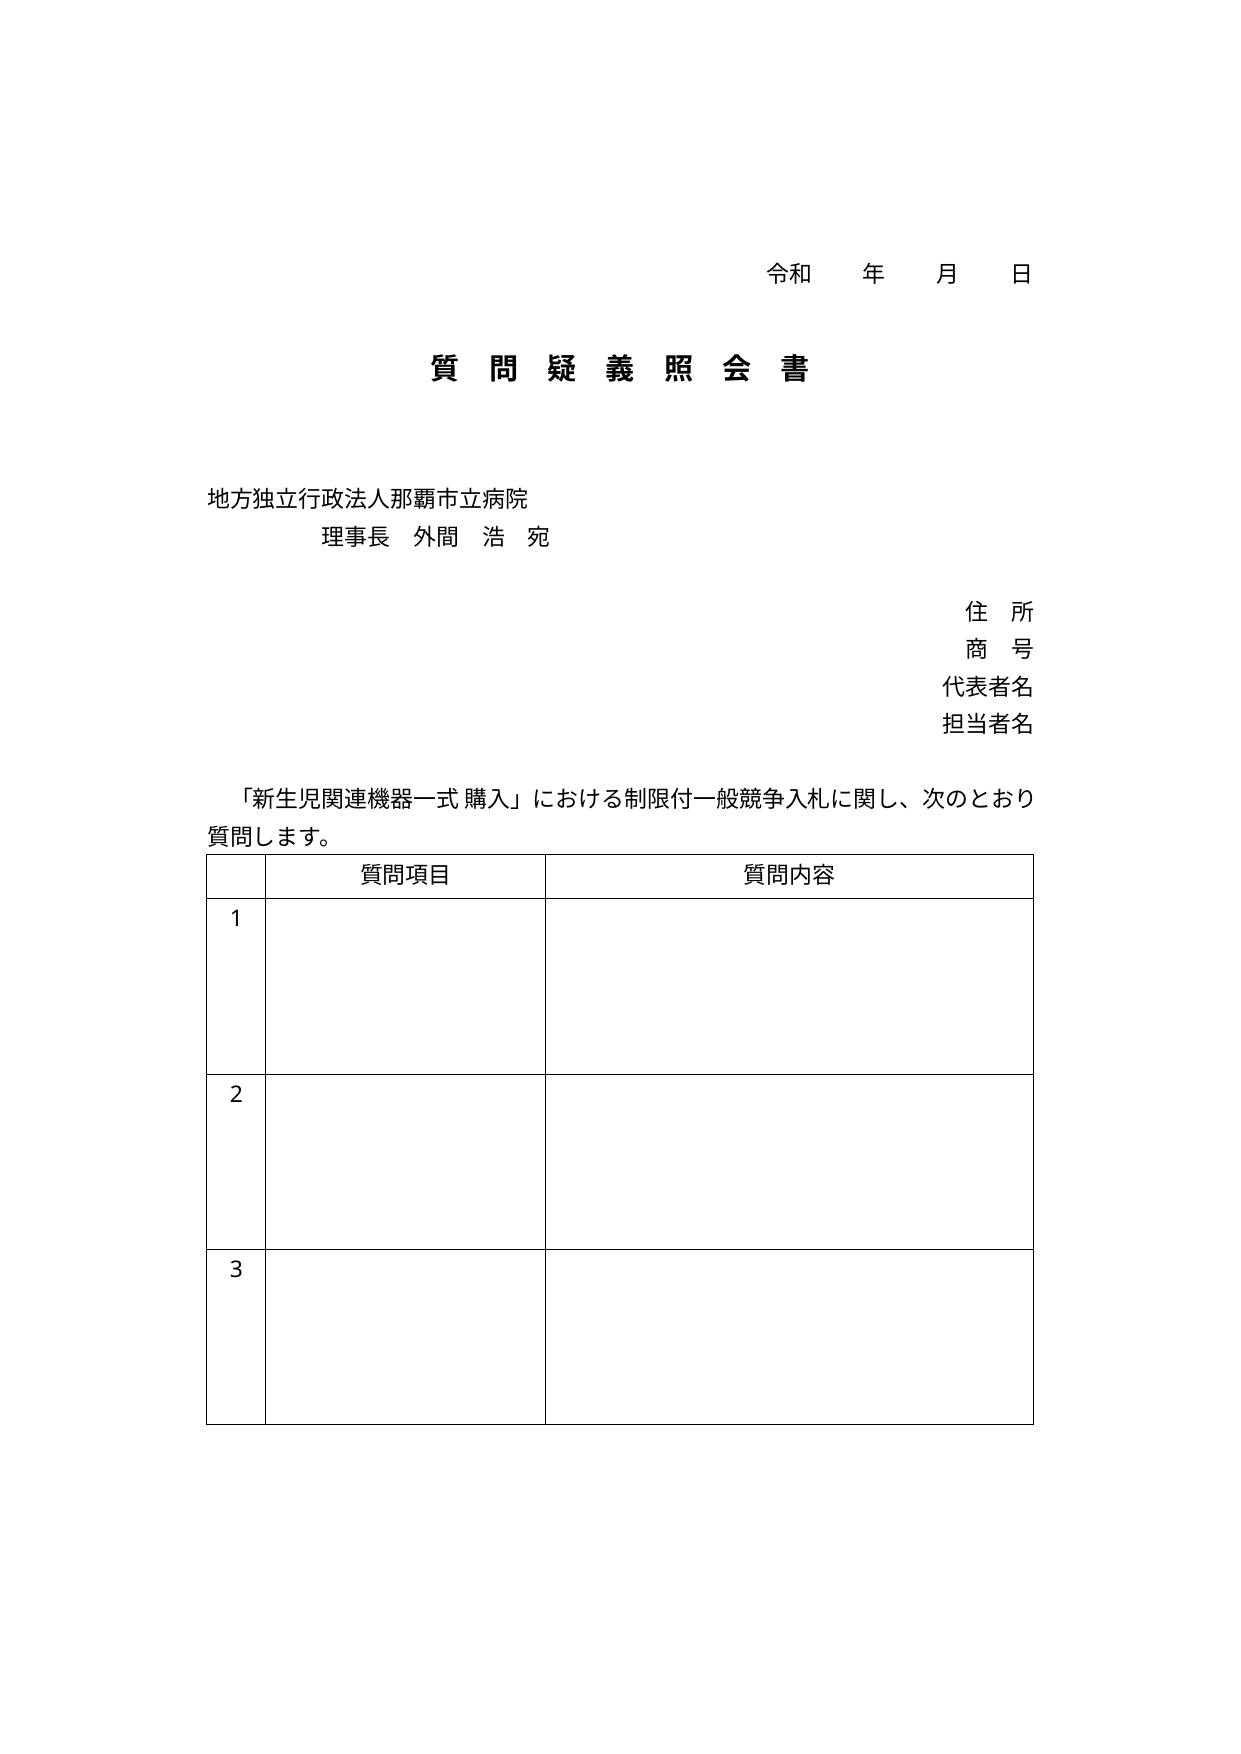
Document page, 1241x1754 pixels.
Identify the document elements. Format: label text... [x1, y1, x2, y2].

text 地方独立行政法人那覇市立病院 [207, 479, 1033, 517]
text 商号 [207, 629, 1033, 667]
table_header 質問内容 [546, 855, 1033, 898]
table_cell [266, 1250, 545, 1424]
table_cell [546, 1075, 1033, 1249]
table_cell 1 [207, 899, 265, 1074]
text 質 問 疑 義 照 会 書 [207, 329, 1033, 404]
table_cell 3 [207, 1250, 265, 1424]
table_cell [546, 899, 1033, 1074]
text 「新生児関連機器一式 購入」における制限付一般競争入札に関し、次のとおり質問します。 [207, 779, 1048, 854]
table_cell [546, 1250, 1033, 1424]
text 理事長 外間 浩 宛 [207, 517, 1033, 554]
text 担当者名 [207, 704, 1033, 742]
table_cell [266, 1075, 545, 1249]
table_cell 2 [207, 1075, 265, 1249]
table_cell [266, 899, 545, 1074]
table_header [207, 855, 265, 898]
table_header 質問項目 [266, 855, 545, 898]
text 代表者名 [207, 667, 1033, 704]
text 住所 [207, 592, 1033, 629]
text 令和 年 月 日 [207, 254, 1033, 292]
